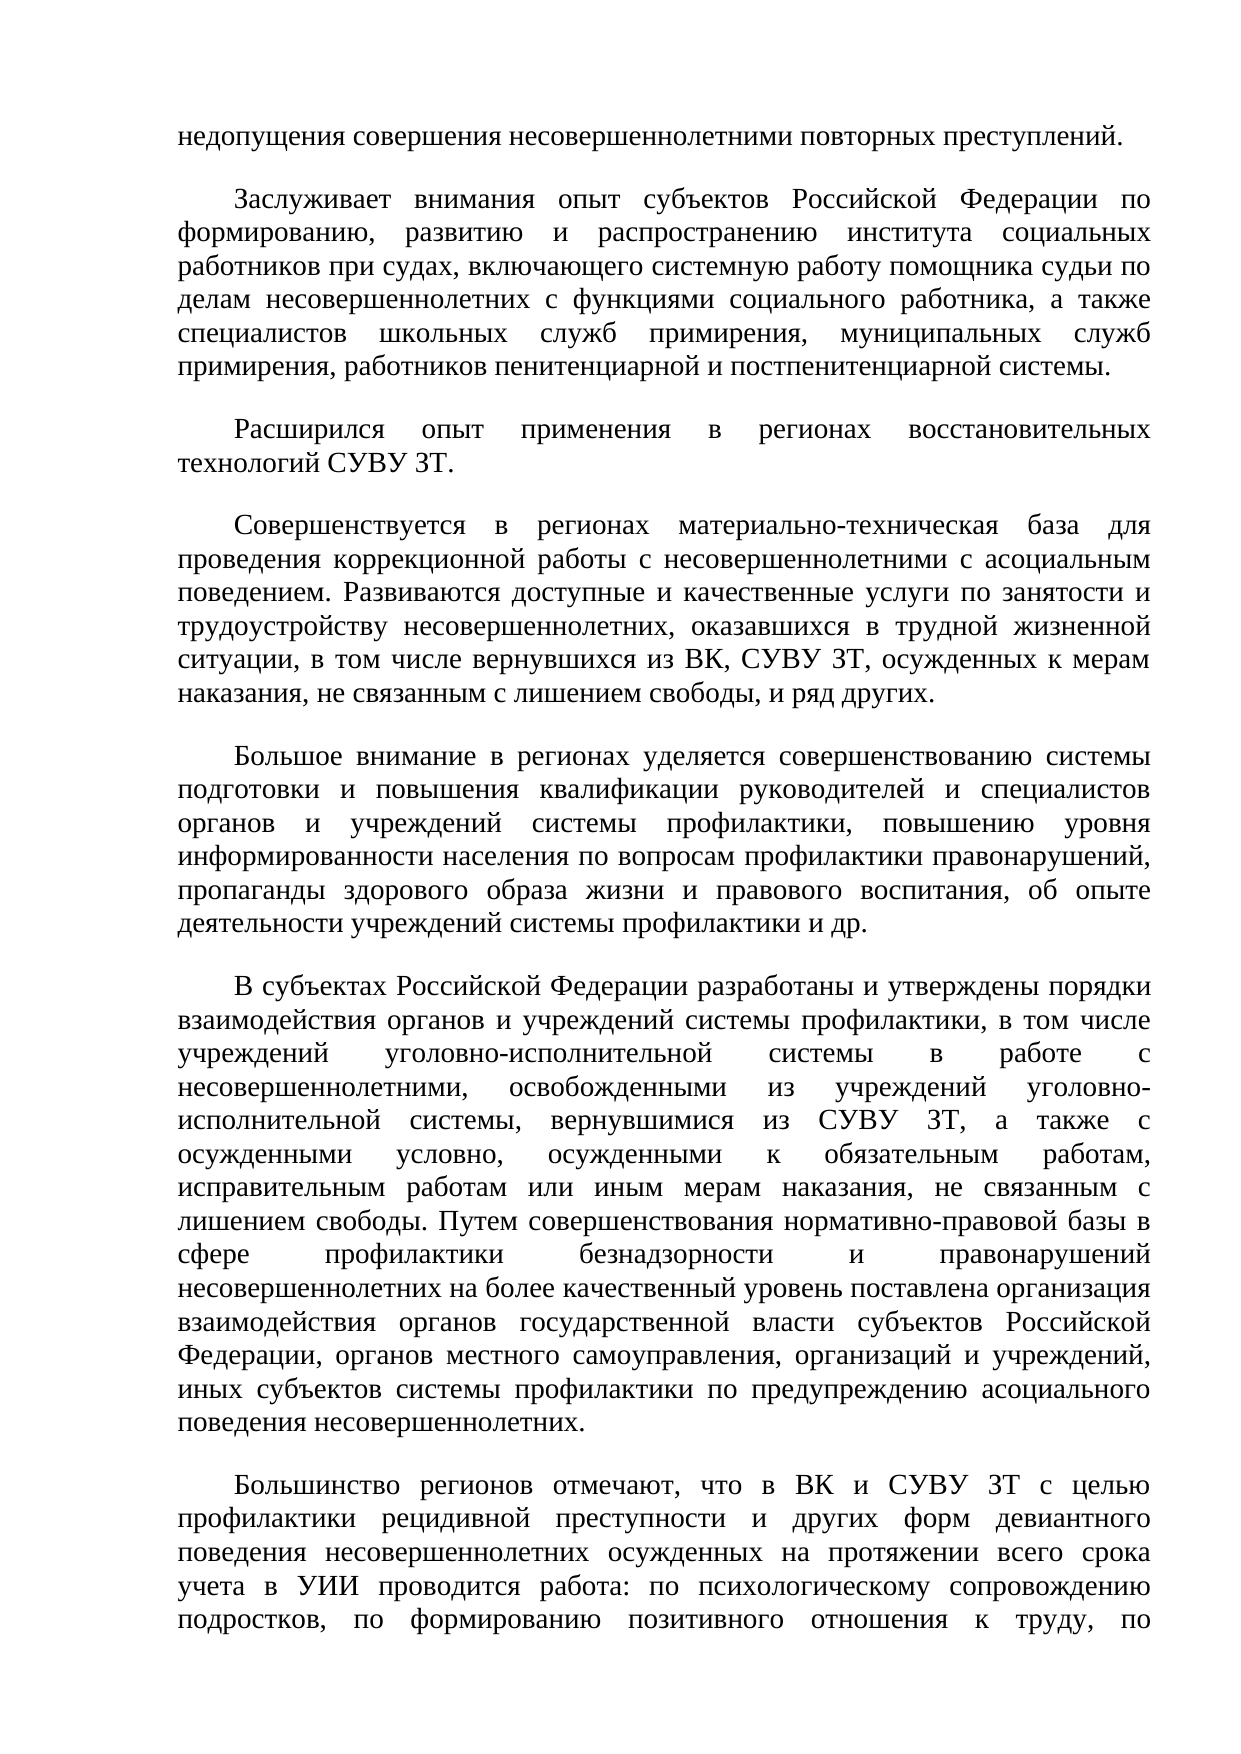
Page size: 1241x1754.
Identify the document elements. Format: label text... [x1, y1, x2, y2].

text В субъектах Российской Федерации разработаны и утверждены порядки взаимодействия органов и учреждений системы профилактики, в том числе учреждений уголовно-исполнительной системы в работе с несовершеннолетними, освобожденными из учреждений уголовно-исполнительной системы, вернувшимися из СУВУ ЗТ, а также с осужденными условно, осужденными к обязательным работам, исправительным работам или иным мерам наказания, не связанным с лишением свободы. Путем совершенствования нормативно-правовой базы в сфере профилактики безнадзорности и правонарушений несовершеннолетних на более качественный уровень поставлена организация взаимодействия органов государственной власти субъектов Российской Федерации, органов местного самоуправления, организаций и учреждений, иных субъектов системы профилактики по предупреждению асоциального поведения несовершеннолетних. [177, 968, 1152, 1438]
text Расширился опыт применения в регионах восстановительных технологий СУВУ ЗТ. [177, 411, 1152, 478]
text Большое внимание в регионах уделяется совершенствованию системы подготовки и повышения квалификации руководителей и специалистов органов и учреждений системы профилактики, повышению уровня информированности населения по вопросам профилактики правонарушений, пропаганды здорового образа жизни и правового воспитания, об опыте деятельности учреждений системы профилактики и др. [177, 738, 1152, 939]
text Совершенствуется в регионах материально-техническая база для проведения коррекционной работы с несовершеннолетними с асоциальным поведением. Развиваются доступные и качественные услуги по занятости и трудоустройству несовершеннолетних, оказавшихся в трудной жизненной ситуации, в том числе вернувшихся из ВК, СУВУ ЗТ, осужденных к мерам наказания, не связанным с лишением свободы, и ряд других. [177, 507, 1152, 709]
text Заслуживает внимания опыт субъектов Российской Федерации по формированию, развитию и распространению института социальных работников при судах, включающего системную работу помощника судьи по делам несовершеннолетних с функциями социального работника, а также специалистов школьных служб примирения, муниципальных служб примирения, работников пенитенциарной и постпенитенциарной системы. [177, 181, 1152, 382]
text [177, 1467, 1152, 1635]
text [177, 118, 1152, 152]
